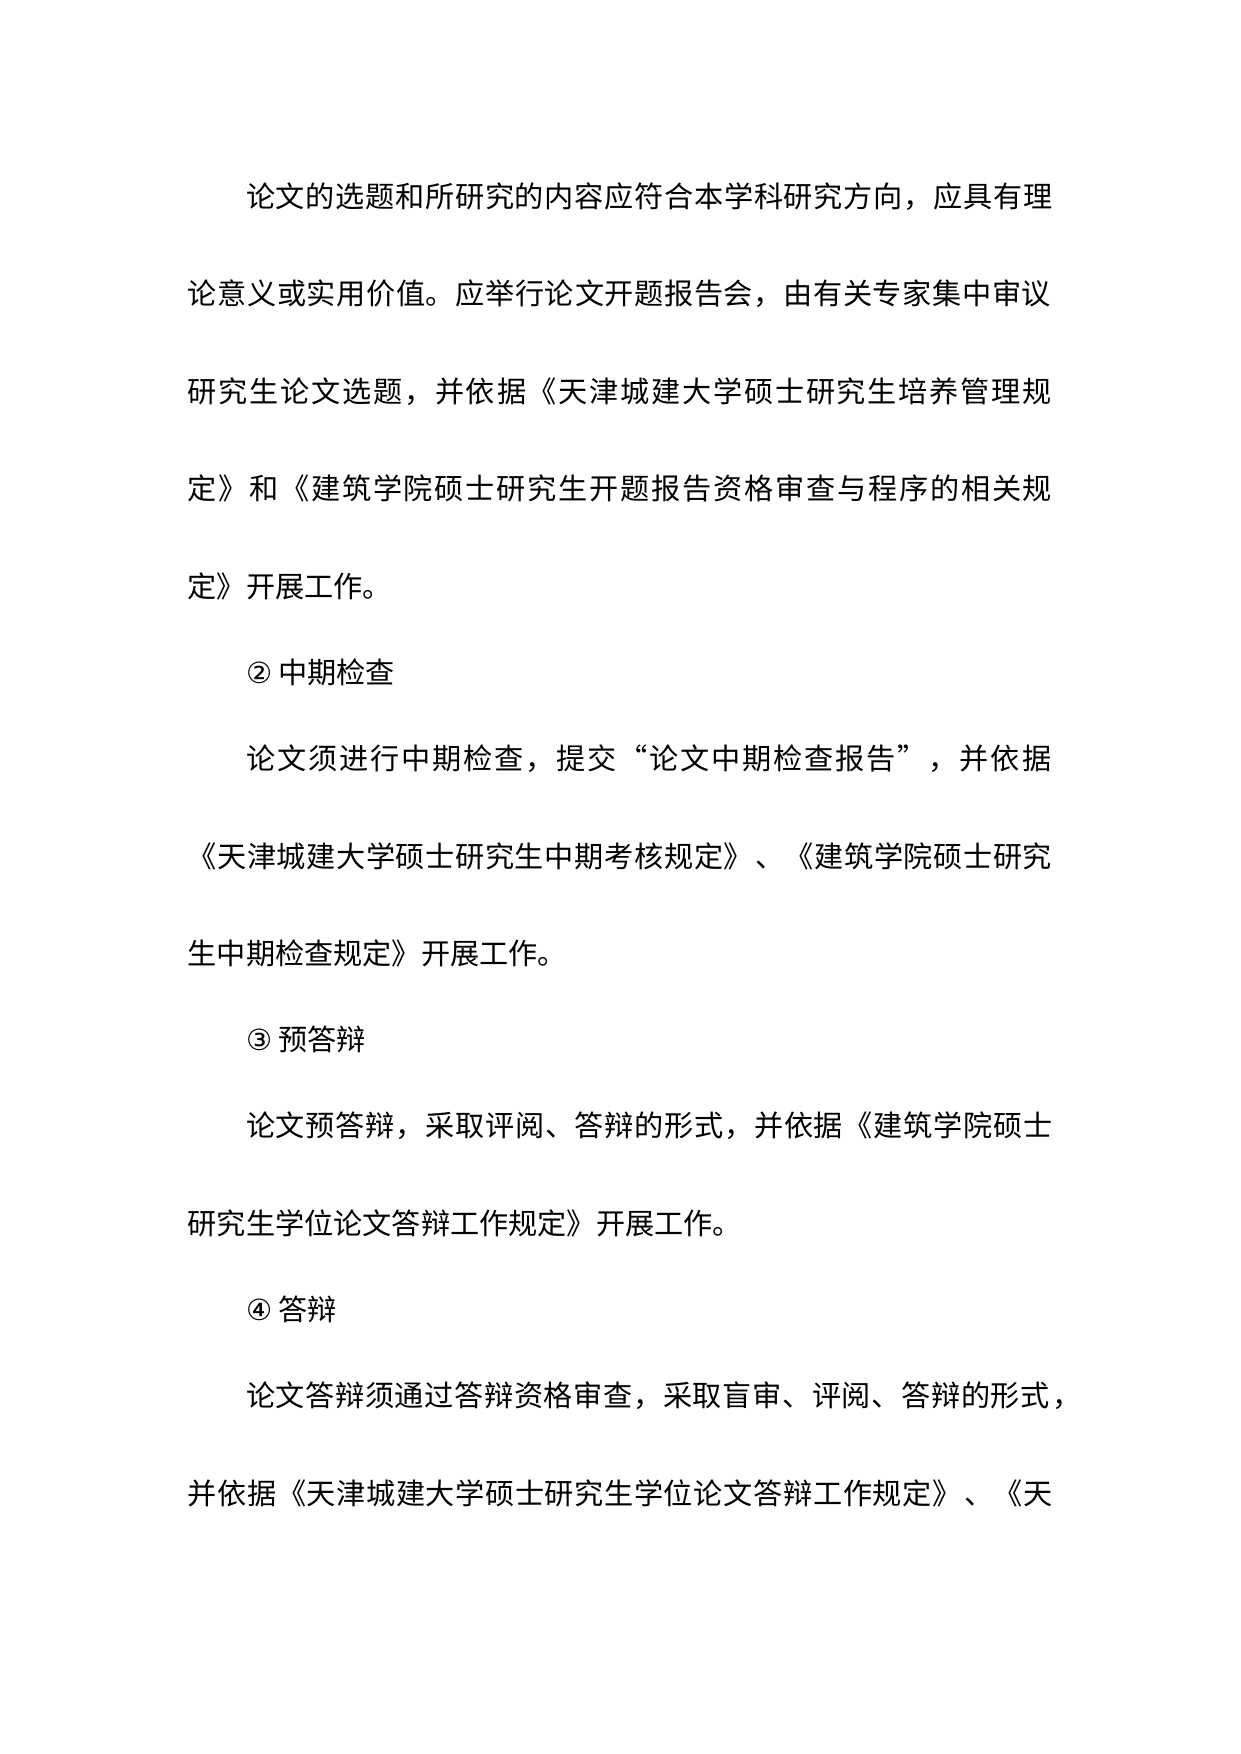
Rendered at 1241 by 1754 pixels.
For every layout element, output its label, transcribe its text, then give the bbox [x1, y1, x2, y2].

text ③预答辩 [187, 1005, 1053, 1070]
text 论文须进行中期检查，提交“论文中期检查报告”，并依据《天津城建大学硕士研究生中期考核规定》、《建筑学院硕士研究生中期检查规定》开展工作。 [187, 724, 1053, 984]
text ②中期检查 [187, 638, 1053, 703]
text 论文预答辩，采取评阅、答辩的形式，并依据《建筑学院硕士研究生学位论文答辩工作规定》开展工作。 [187, 1092, 1053, 1254]
text 论文的选题和所研究的内容应符合本学科研究方向，应具有理论意义或实用价值。应举行论文开题报告会，由有关专家集中审议研究生论文选题，并依据《天津城建大学硕士研究生培养管理规定》和《建筑学院硕士研究生开题报告资格审查与程序的相关规定》开展工作。 [187, 162, 1053, 617]
text ④答辩 [187, 1275, 1053, 1340]
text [187, 1361, 1053, 1524]
